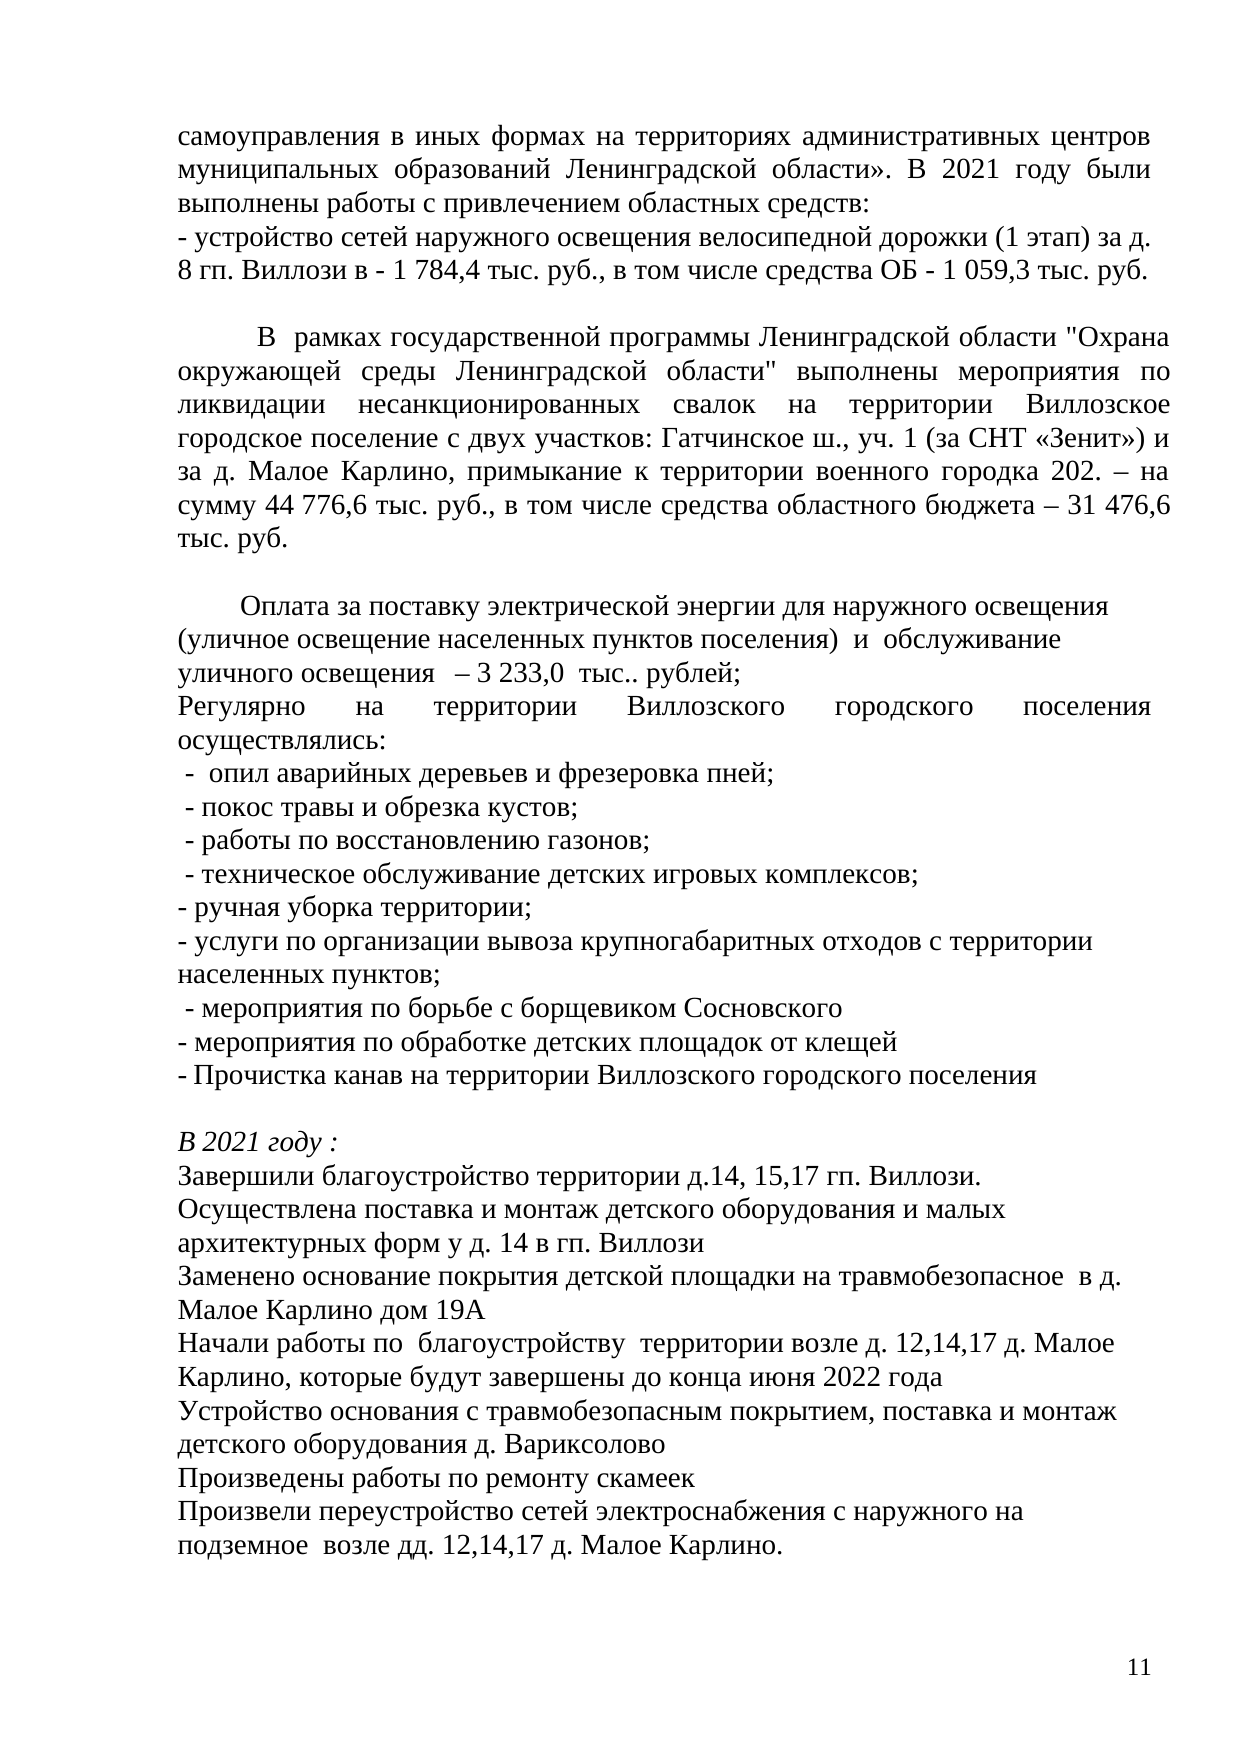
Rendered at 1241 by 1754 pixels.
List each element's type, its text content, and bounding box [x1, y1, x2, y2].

text - ручная уборка территории; [177, 889, 1152, 923]
text - работы по восстановлению газонов; [177, 822, 1152, 856]
text В рамках государственной программы Ленинградской области "Охрана окружающей среды Ленинградской области" выполнены мероприятия по ликвидации несанкционированных свалок на территории Виллозское городское поселение с двух участков: Гатчинское ш., уч. 1 (за СНТ «Зенит») и за д. Малое Карлино, примыкание к территории военного городка 202. – на сумму 44 776,6 тыс. руб., в том числе средства областного бюджета – 31 476,6 тыс. руб. [177, 319, 1170, 554]
text - Прочистка канав на территории Виллозского городского поселения [177, 1057, 1152, 1091]
text - опил аварийных деревьев и фрезеровка пней; [177, 755, 1152, 789]
text - мероприятия по обработке детских площадок от клещей [177, 1024, 1152, 1057]
text Произведены работы по ремонту скамеек [177, 1460, 1152, 1493]
text Заменено основание покрытия детской площадки на травмобезопасное в д. Малое Карлино дом 19А [177, 1258, 1152, 1326]
text Регулярно на территории Виллозского городского поселения осуществлялись: [177, 688, 1152, 755]
text - покос травы и обрезка кустов; [177, 789, 1152, 822]
text Оплата за поставку электрической энергии для наружного освещения (уличное освещение населенных пунктов поселения) и обслуживание уличного освещения – 3 233,0 тыс.. рублей; [177, 588, 1152, 688]
text Начали работы по благоустройству территории возле д. 12,14,17 д. Малое Карлино, которые будут завершены до конца июня 2022 года [177, 1326, 1152, 1393]
text - техническое обслуживание детских игровых комплексов; [177, 856, 1152, 889]
text - мероприятия по борьбе с борщевиком Сосновского [177, 990, 1152, 1024]
text В 2021 году : [177, 1124, 1152, 1158]
text Осуществлена поставка и монтаж детского оборудования и малых архитектурных форм у д. 14 в гп. Виллози [177, 1191, 1152, 1258]
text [177, 118, 1152, 219]
text Устройство основания с травмобезопасным покрытием, поставка и монтаж детского оборудования д. Вариксолово [177, 1393, 1152, 1460]
text Завершили благоустройство территории д.14, 15,17 гп. Виллози. [177, 1158, 1152, 1191]
text - устройство сетей наружного освещения велосипедной дорожки (1 этап) за д. 8 гп. Виллози в - 1 784,4 тыс. руб., в том числе средства ОБ - 1 059,3 тыс. руб. [177, 219, 1152, 286]
text Произвели переустройство сетей электроснабжения с наружного на подземное возле дд. 12,14,17 д. Малое Карлино. [177, 1493, 1152, 1560]
text - услуги по организации вывоза крупногабаритных отходов с территории населенных пунктов; [177, 923, 1152, 990]
